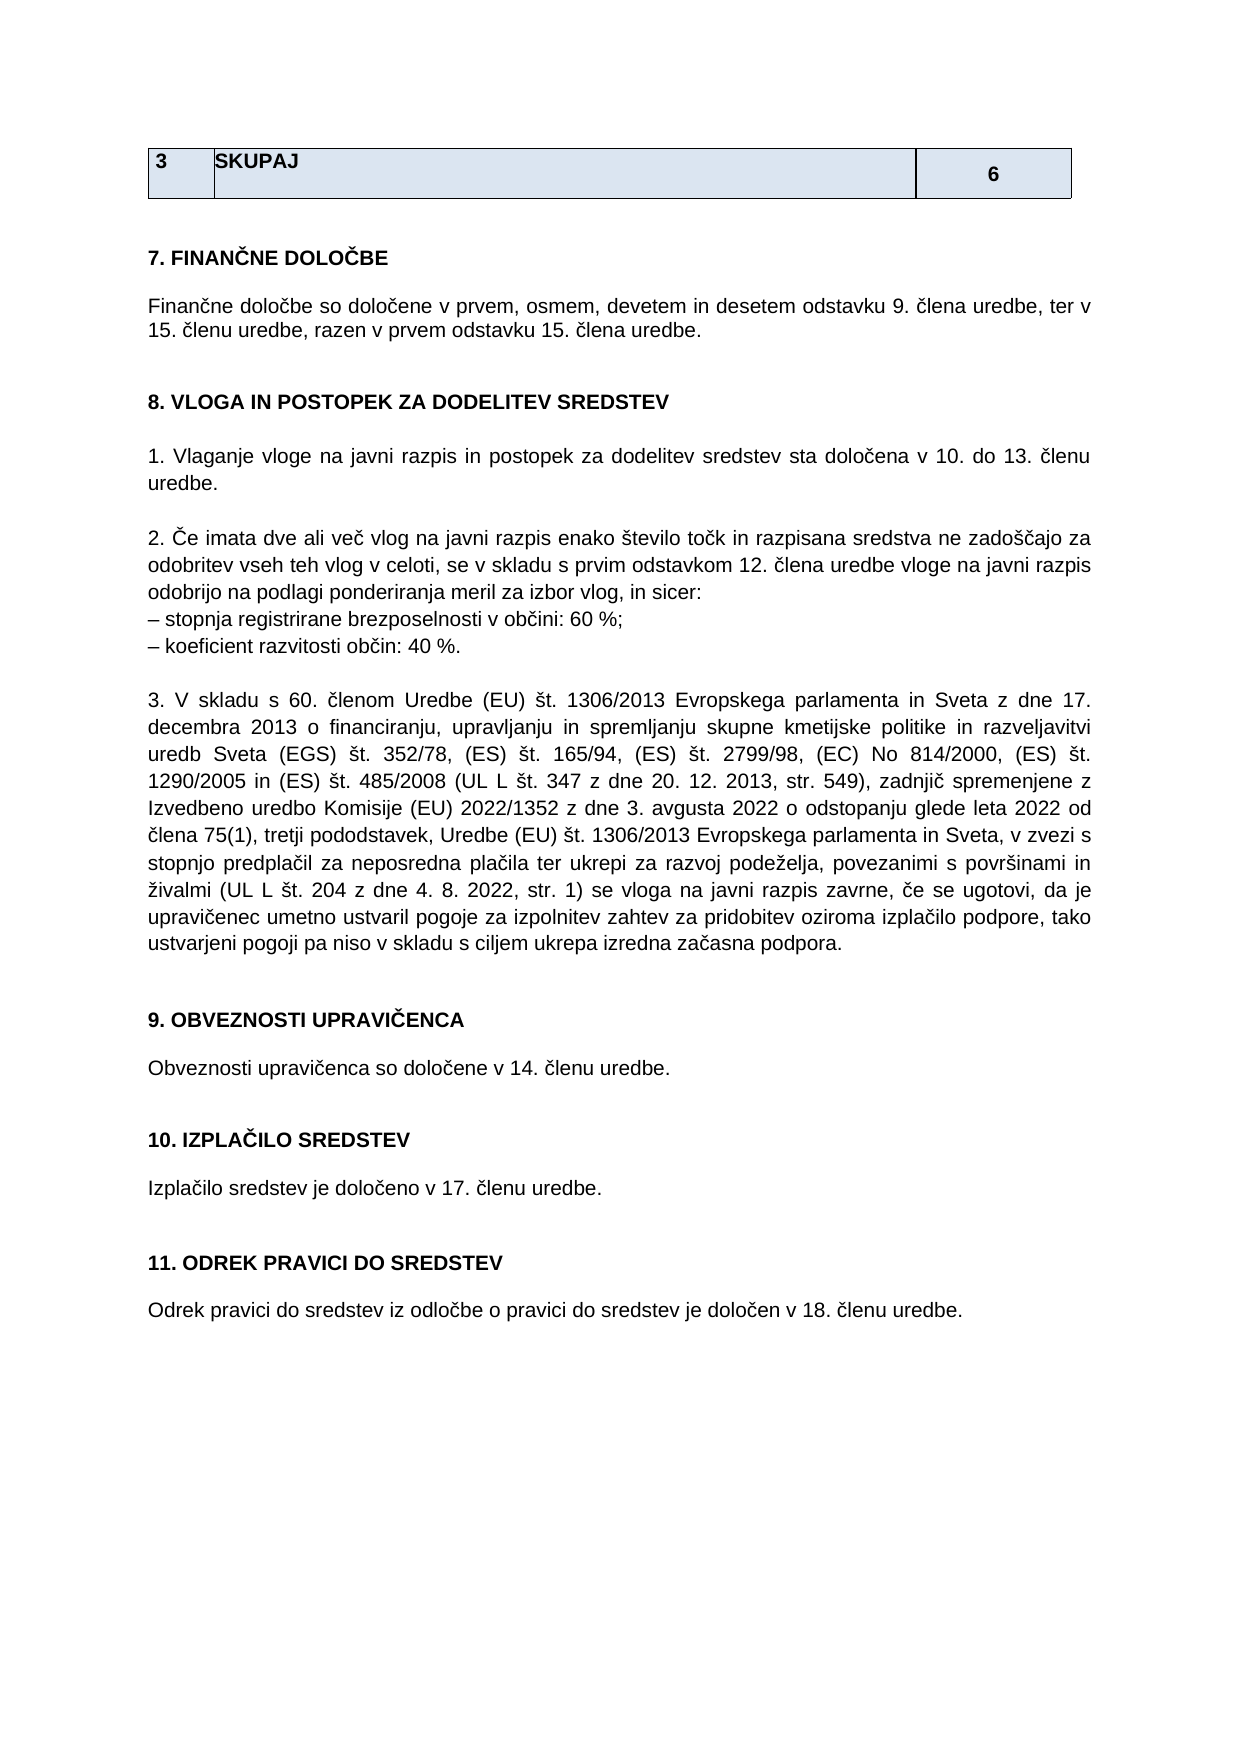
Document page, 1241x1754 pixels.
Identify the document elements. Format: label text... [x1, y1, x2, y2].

list – koeficient razvitosti občin: 40 %. [148, 631, 1093, 658]
text 8. VLOGA IN POSTOPEK ZA DODELITEV SREDSTEV [148, 390, 1093, 414]
text 3. V skladu s 60. členom Uredbe (EU) št. 1306/2013 Evropskega parlamenta in Sveta z dne 17. decembra 2013 o financiranju, upravljanju in spremljanju skupne kmetijske politike in razveljavitvi uredb Sveta (EGS) št. 352/78, (ES) št. 165/94, (ES) št. 2799/98, (EC) No 814/2000, (ES) št. 1290/2005 in (ES) št. 485/2008 (UL L št. 347 z dne 20. 12. 2013, str. 549), zadnjič spremenjene z Izvedbeno uredbo Komisije (EU) 2022/1352 z dne 3. avgusta 2022 o odstopanju glede leta 2022 od člena 75(1), tretji pododstavek, Uredbe (EU) št. 1306/2013 Evropskega parlamenta in Sveta, v zvezi s stopnjo predplačil za neposredna plačila ter ukrepi za razvoj podeželja, povezanimi s površinami in živalmi (UL L št. 204 z dne 4. 8. 2022, str. 1) se vloga na javni razpis zavrne, če se ugotovi, da je upravičenec umetno ustvaril pogoje za izpolnitev zahtev za pridobitev oziroma izplačilo podpore, tako ustvarjeni pogoji pa niso v skladu s ciljem ukrepa izredna začasna podpora. [148, 685, 1093, 957]
list Finančne določbe so določene v prvem, osmem, devetem in desetem odstavku 9. člena uredbe, ter v 15. členu uredbe, razen v prvem odstavku 15. člena uredbe. [148, 294, 1093, 342]
list Obveznosti upravičenca so določene v 14. členu uredbe. [148, 1056, 1093, 1079]
list 10. IZPLAČILO SREDSTEV [148, 1127, 1093, 1151]
table_cell 3 [149, 149, 214, 198]
text 2. Če imata dve ali več vlog na javni razpis enako število točk in razpisana sredstva ne zadoščajo za odobritev vseh teh vlog v celoti, se v skladu s prvim odstavkom 12. člena uredbe vloge na javni razpis odobrijo na podlagi ponderiranja meril za izbor vlog, in sicer: [148, 522, 1093, 603]
table_cell 6 [917, 149, 1071, 198]
table_cell SKUPAJ [215, 149, 915, 198]
text 7. FINANČNE DOLOČBE [148, 246, 1093, 270]
text 9. OBVEZNOSTI UPRAVIČENCA [148, 1004, 1093, 1032]
list Odrek pravici do sredstev iz odločbe o pravici do sredstev je določen v 18. členu uredbe. [148, 1298, 1093, 1322]
list Izplačilo sredstev je določeno v 17. členu uredbe. [148, 1175, 1093, 1199]
text 1. Vlaganje vloge na javni razpis in postopek za dodelitev sredstev sta določena v 10. do 13. členu uredbe. [148, 441, 1093, 495]
list – stopnja registrirane brezposelnosti v občini: 60 %; [148, 603, 1093, 631]
text 11. ODREK PRAVICI DO SREDSTEV [148, 1247, 1093, 1274]
